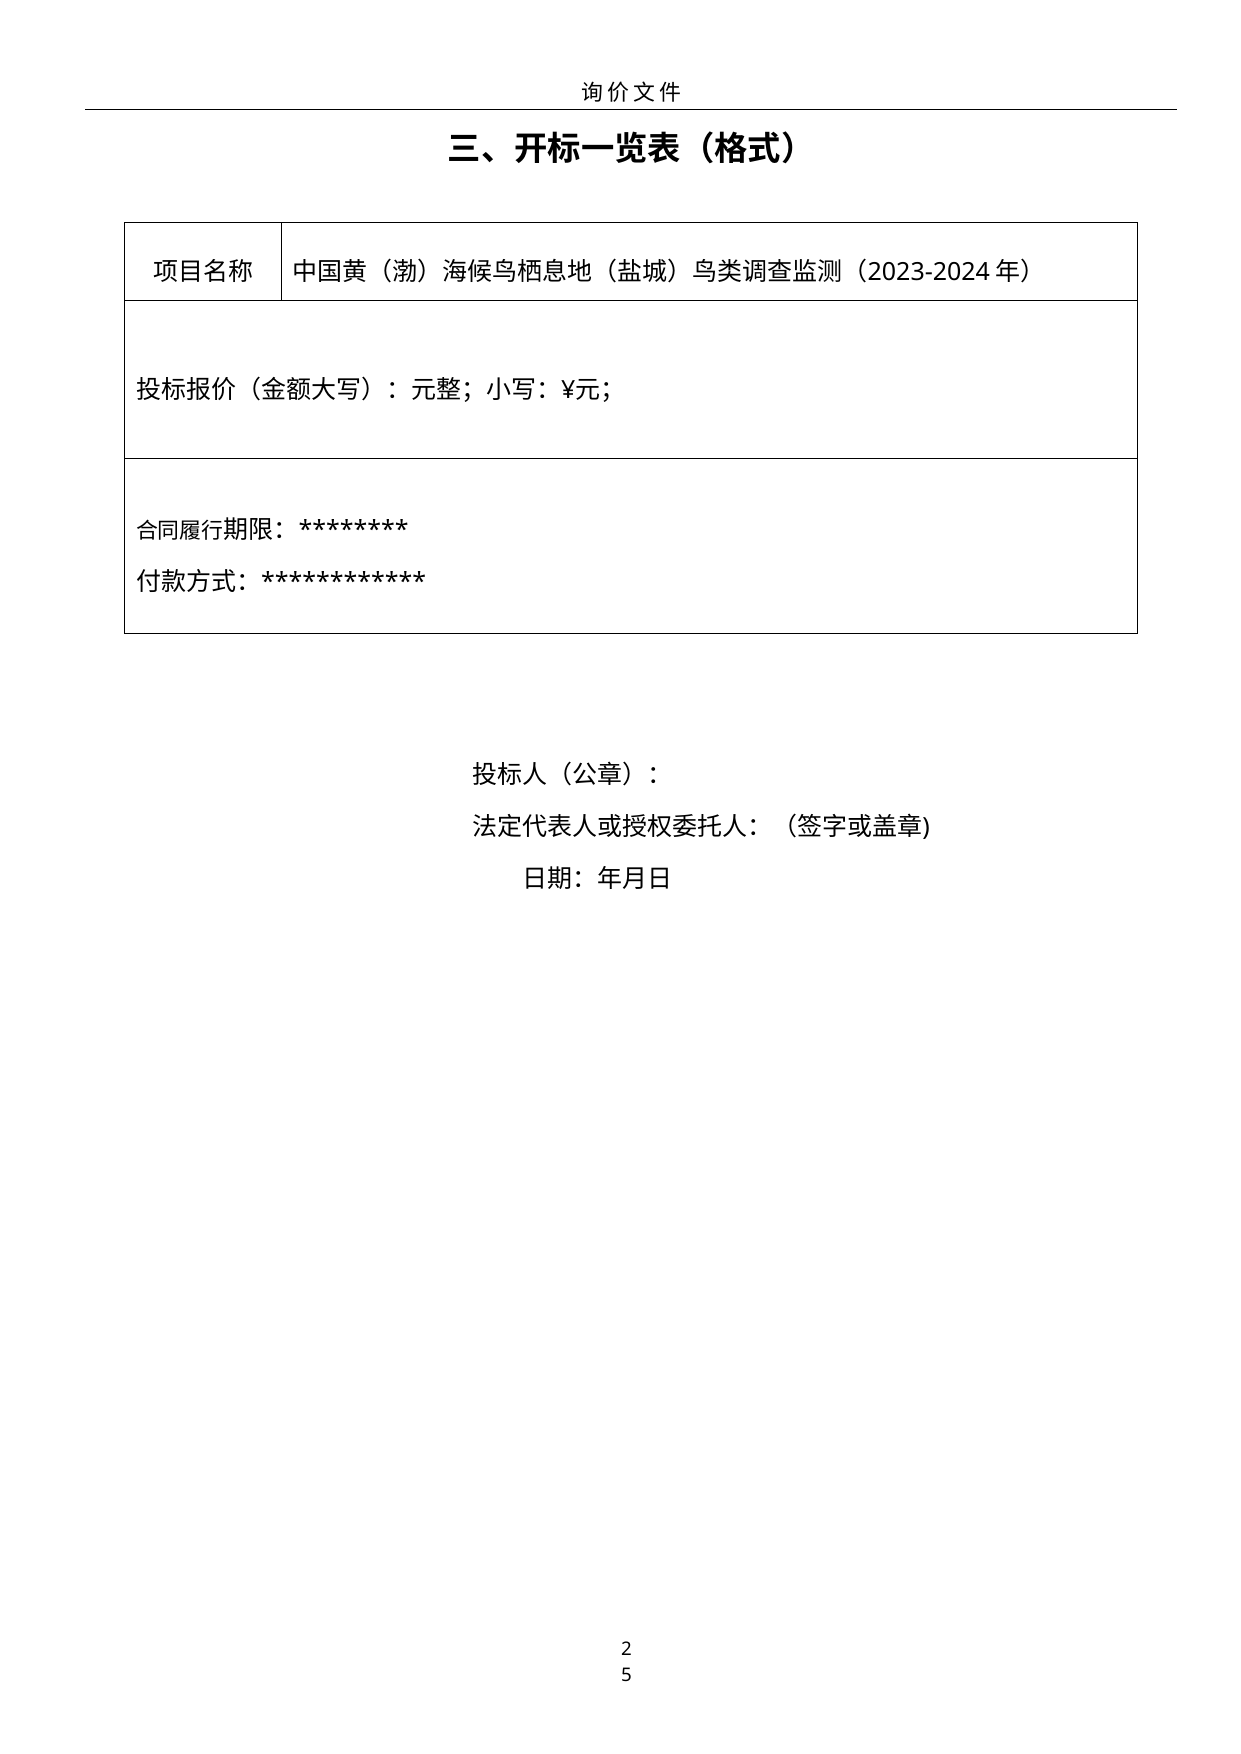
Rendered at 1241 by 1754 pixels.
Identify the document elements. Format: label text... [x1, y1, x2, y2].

text 三、开标一览表（格式） [84, 118, 1177, 170]
table_cell 投标报价（金额大写）：元整；小写：¥元； [125, 301, 1137, 458]
table_header 项目名称 [125, 223, 281, 300]
table_cell 合同履行期限：******** 付款方式：************ [125, 459, 1137, 633]
text 日期：年月日 [84, 843, 1177, 895]
table_header 中国黄（渤）海候鸟栖息地（盐城）鸟类调查监测（2023-2024年） [282, 223, 1137, 300]
text 投标人（公章）： [84, 738, 1177, 791]
text 法定代表人或授权委托人：（签字或盖章) [84, 791, 1177, 843]
